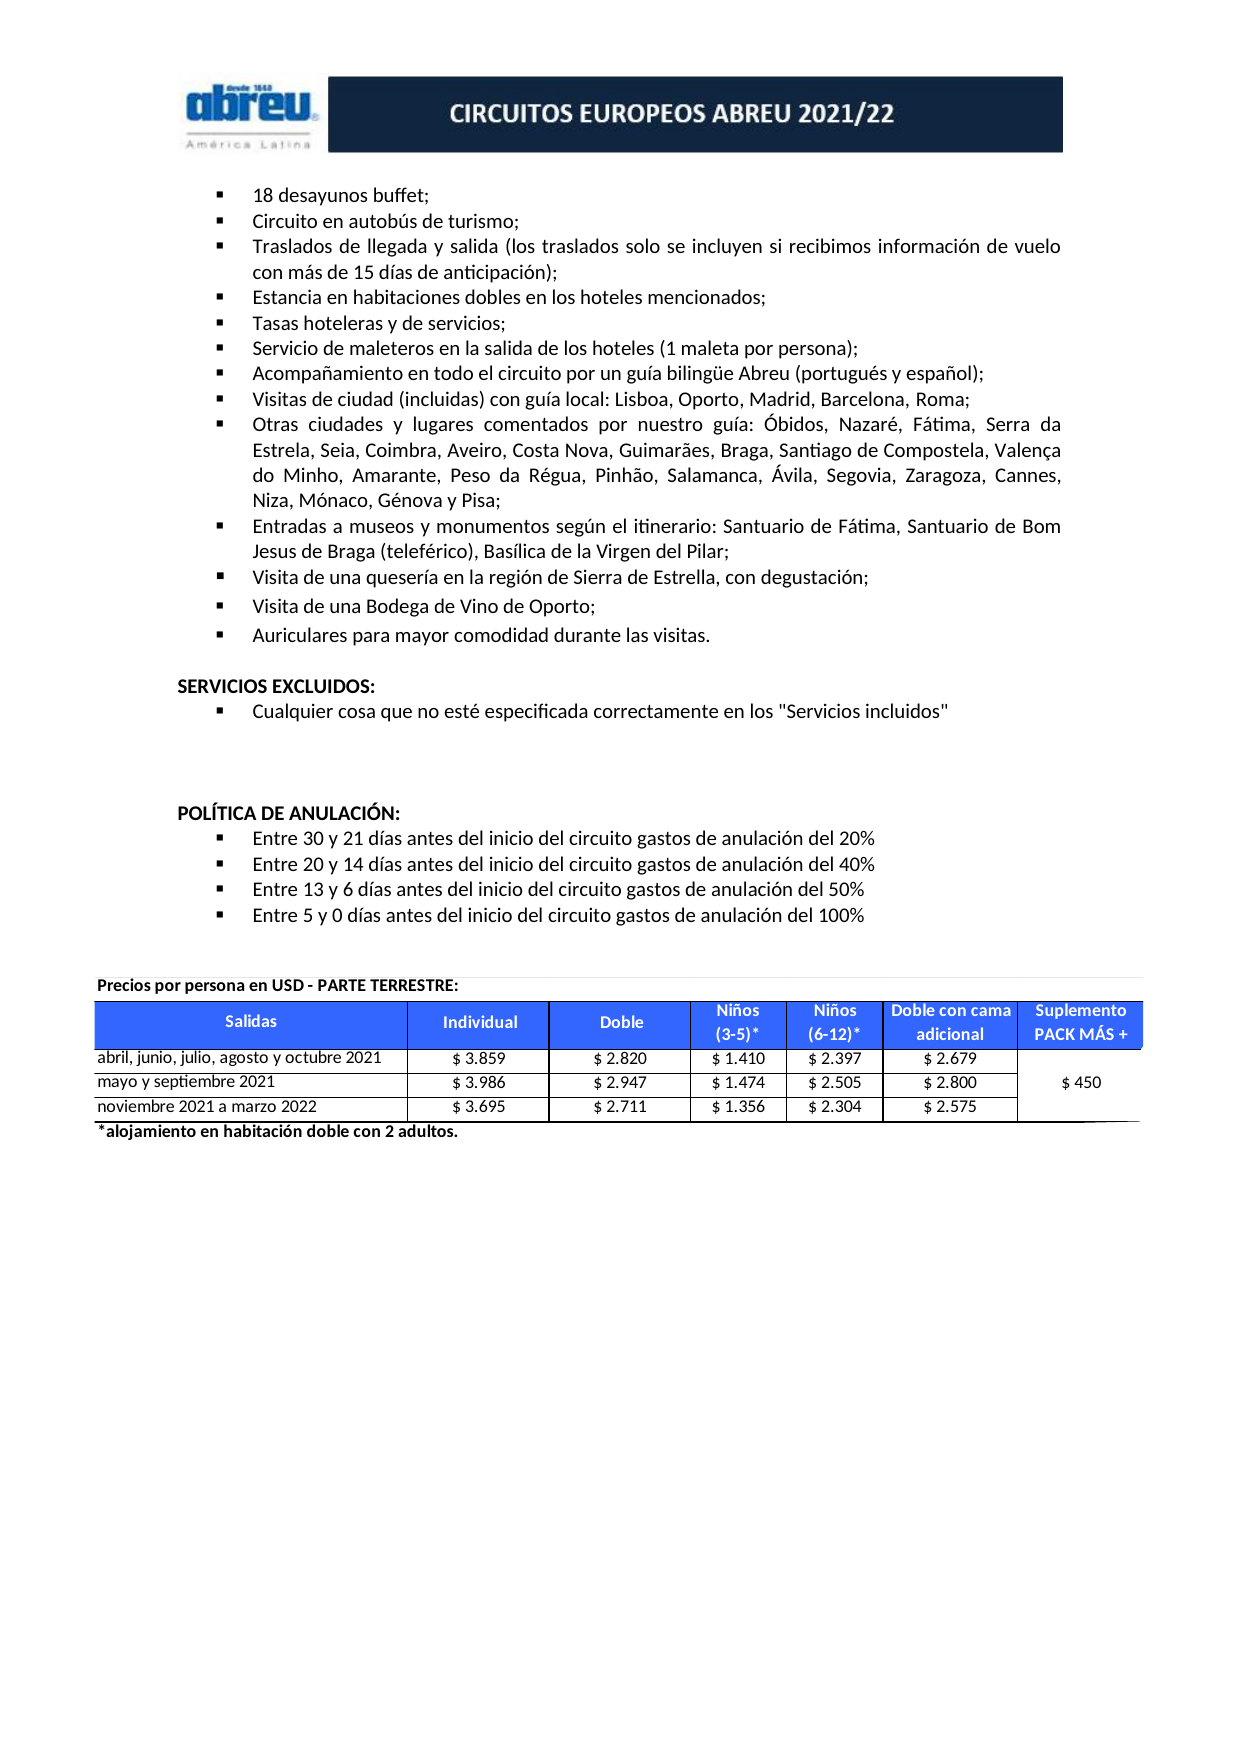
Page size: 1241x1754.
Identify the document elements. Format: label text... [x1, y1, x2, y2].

list 18 desayunos buffet; [215, 183, 1063, 208]
list Visita de una quesería en la región de Sierra de Estrella, con degustación; [215, 564, 1063, 589]
list Entre 5 y 0 días antes del inicio del circuito gastos de anulación del 100% [215, 902, 1063, 927]
list Estancia en habitaciones dobles en los hoteles mencionados; [215, 284, 1063, 310]
list Visitas de ciudad (incluidas) con guía local: Lisboa, Oporto, Madrid, Barcelona, ​​Roma; [215, 386, 1063, 411]
list Cualquier cosa que no esté especificada correctamente en los "Servicios incluidos" [215, 698, 1063, 724]
text SERVICIOS EXCLUIDOS: [177, 673, 1063, 698]
list Entre 13 y 6 días antes del inicio del circuito gastos de anulación del 50% [215, 876, 1063, 902]
list Visita de una Bodega de Vino de Oporto; [215, 593, 1063, 618]
list Entradas a museos y monumentos según el itinerario: Santuario de Fátima, Santuario de Bom Jesus de Braga (teleférico), Basílica de la Virgen del Pilar; [215, 513, 1063, 564]
list Entre 20 y 14 días antes del inicio del circuito gastos de anulación del 40% [215, 851, 1063, 876]
list Circuito en autobús de turismo; [215, 208, 1063, 233]
list Tasas hoteleras y de servicios; [215, 310, 1063, 335]
list Auriculares para mayor comodidad durante las visitas. [215, 622, 1063, 648]
list Traslados de llegada y salida (los traslados solo se incluyen si recibimos información de vuelo con más de 15 días de anticipación); [215, 233, 1063, 284]
list Servicio de maleteros en la salida de los hoteles (1 maleta por persona); [215, 335, 1063, 361]
list Entre 30 y 21 días antes del inicio del circuito gastos de anulación del 20% [215, 826, 1063, 851]
list Acompañamiento en todo el circuito por un guía bilingüe Abreu (portugués y español); [215, 361, 1063, 386]
text POLÍTICA DE ANULACIÓN: [177, 800, 1063, 826]
picture [177, 73, 1063, 155]
list Otras ciudades y lugares comentados por nuestro guía: Óbidos, Nazaré, Fátima, Serra da Estrela, Seia, Coimbra, Aveiro, Costa Nova, Guimarães, Braga, Santiago de Compostela, Valença do Minho, Amarante, Peso da Régua, Pinhão, Salamanca, Ávila, Segovia, Zaragoza, Cannes, Niza, Mónaco, Génova y Pisa; [215, 411, 1063, 513]
